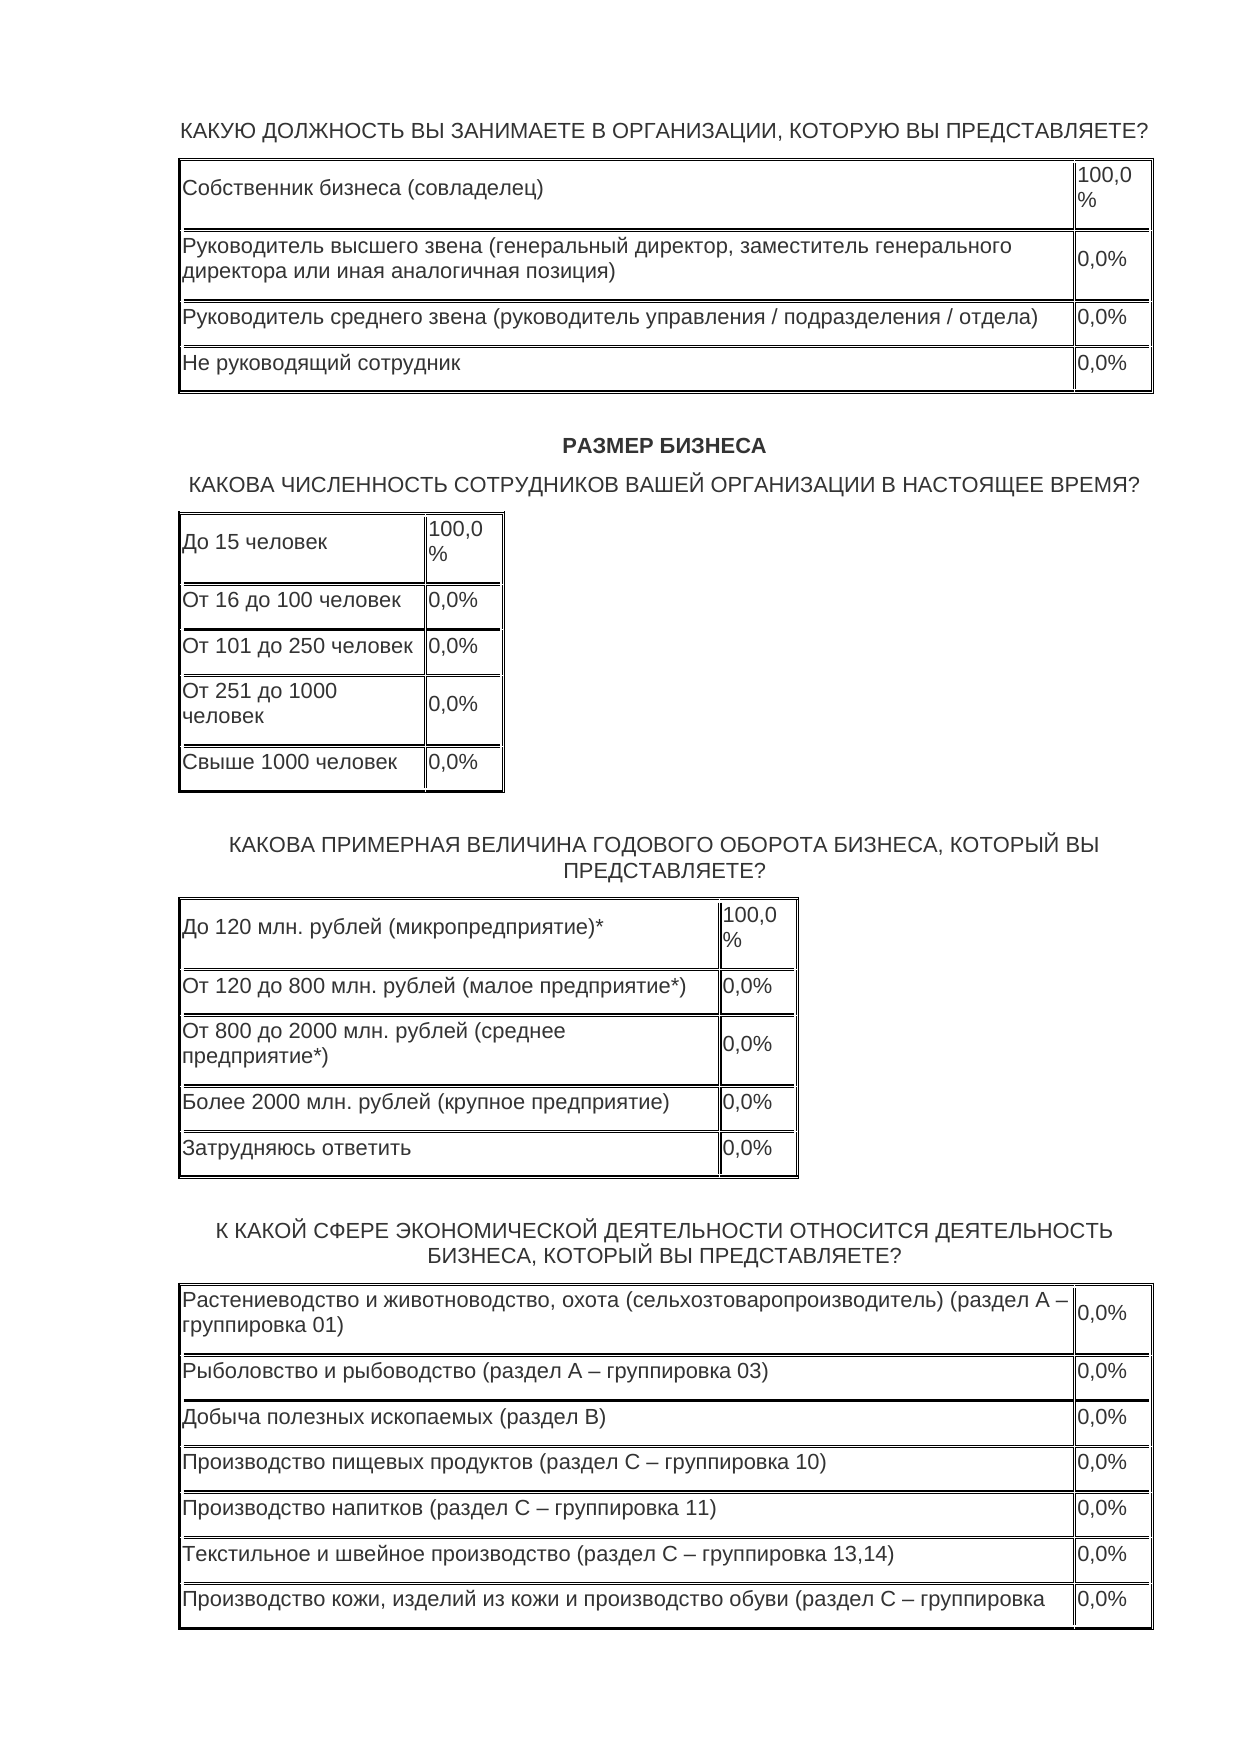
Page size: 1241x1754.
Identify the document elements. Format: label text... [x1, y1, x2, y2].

table_header 100,0% [1075, 161, 1151, 228]
table_cell Свыше 1000 человек [181, 744, 426, 790]
table_header До 120 млн. рублей (микропредприятие)* [180, 898, 720, 968]
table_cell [181, 1581, 1075, 1627]
table_cell Руководитель среднего звена (руководитель управления / подразделения / отдела) [181, 299, 1073, 345]
table_cell 0,0% [720, 1130, 797, 1175]
table_cell 0,0% [1076, 1353, 1151, 1399]
table_cell Производство напитков (раздел С – группировка 11) [181, 1490, 1073, 1536]
table_cell Более 2000 млн. рублей (крупное предприятие) [181, 1084, 718, 1130]
text К КАКОЙ СФЕРЕ ЭКОНОМИЧЕСКОЙ ДЕЯТЕЛЬНОСТИ ОТНОСИТСЯ ДЕЯТЕЛЬНОСТЬ БИЗНЕСА, КОТОРЫЙ ВЫ ПРЕДСТАВЛЯЕТЕ? [177, 1218, 1152, 1268]
table_cell 0,0% [427, 582, 502, 628]
table_cell Затрудняюсь ответить [180, 1130, 720, 1175]
table_cell От 120 до 800 млн. рублей (малое предприятие*) [180, 968, 720, 1013]
table_cell 0,0% [1076, 299, 1151, 345]
table_cell 0,0% [1076, 1445, 1151, 1490]
table_cell От 16 до 100 человек [181, 582, 424, 628]
table_cell 0,0% [426, 744, 502, 790]
table_cell 0,0% [1076, 228, 1151, 299]
table_header 0,0% [1075, 1286, 1151, 1353]
table_cell Текстильное и швейное производство (раздел С – группировка 13,14) [180, 1536, 1075, 1581]
table_cell От 251 до 1000 человек [181, 674, 424, 744]
table_cell Рыболовство и рыбоводство (раздел А – группировка 03) [181, 1353, 1073, 1399]
text КАКОВА ЧИСЛЕННОСТЬ СОТРУДНИКОВ ВАШЕЙ ОРГАНИЗАЦИИ В НАСТОЯЩЕЕ ВРЕМЯ? [177, 472, 1152, 497]
table_cell 0,0% [1075, 1536, 1152, 1581]
table_cell 0,0% [1076, 1490, 1151, 1536]
table_cell 0,0% [722, 1013, 796, 1084]
table_cell Руководитель высшего звена (генеральный директор, заместитель генерального директора или иная аналогичная позиция) [181, 228, 1073, 299]
table_cell 0,0% [1075, 1581, 1151, 1627]
text КАКУЮ ДОЛЖНОСТЬ ВЫ ЗАНИМАЕТЕ В ОРГАНИЗАЦИИ, КОТОРУЮ ВЫ ПРЕДСТАВЛЯЕТЕ? [177, 118, 1152, 143]
table_header Растениеводство и животноводство, охота (сельхозтоваропроизводитель) (раздел А – группировка 01) [181, 1286, 1075, 1353]
table_cell 0,0% [722, 1084, 796, 1130]
table_cell 0,0% [720, 968, 797, 1013]
table_cell От 800 до 2000 млн. рублей (среднее предприятие*) [181, 1013, 718, 1084]
table_cell От 101 до 250 человек [180, 628, 424, 673]
table_header 100,0% [426, 515, 502, 582]
table_cell 0,0% [1075, 345, 1152, 390]
table_cell Производство пищевых продуктов (раздел С – группировка 10) [181, 1445, 1073, 1490]
table_header Собственник бизнеса (совладелец) [181, 161, 1075, 228]
table_cell Добыча полезных ископаемых (раздел В) [181, 1399, 1073, 1444]
text КАКОВА ПРИМЕРНАЯ ВЕЛИЧИНА ГОДОВОГО ОБОРОТА БИЗНЕСА, КОТОРЫЙ ВЫ ПРЕДСТАВЛЯЕТЕ? [177, 832, 1152, 883]
table_cell 0,0% [1076, 1399, 1151, 1444]
table_header 100,0% [720, 900, 796, 968]
table_header До 15 человек [181, 515, 426, 582]
text РАЗМЕР БИЗНЕСА [177, 433, 1152, 458]
table_cell 0,0% [427, 628, 503, 673]
table_cell Не руководящий сотрудник [180, 345, 1075, 390]
table_cell 0,0% [427, 674, 502, 744]
